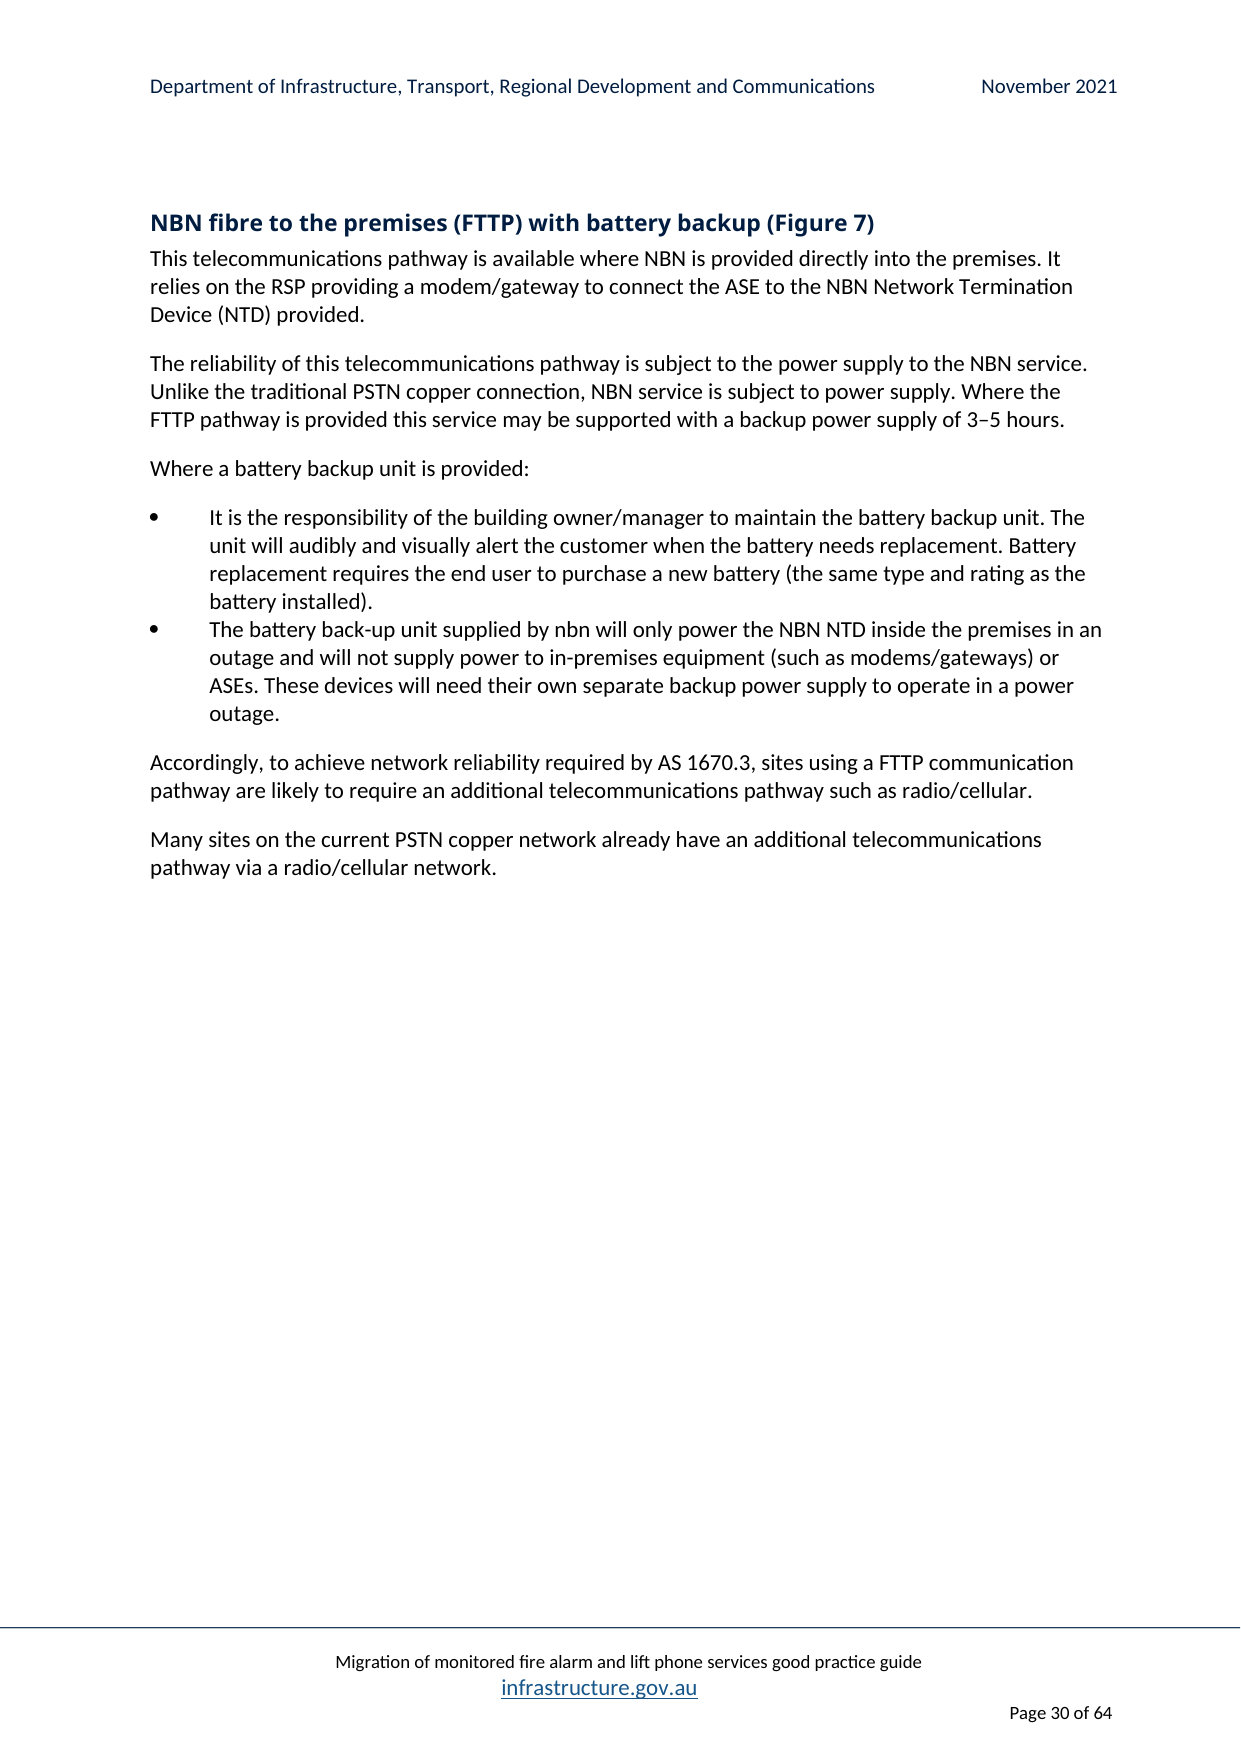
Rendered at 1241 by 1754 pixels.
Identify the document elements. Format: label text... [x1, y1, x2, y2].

text Where a battery backup unit is provided: [150, 454, 1107, 482]
text Many sites on the current PSTN copper network already have an additional telecommunications pathway via a radio/cellular network. [150, 825, 1107, 881]
list The battery back-up unit supplied by nbn will only power the NBN NTD inside the premises in an outage and will not supply power to in-premises equipment (such as modems/gateways) or ASEs. These devices will need their own separate backup power supply to operate in a power outage. [150, 615, 1107, 727]
list It is the responsibility of the building owner/manager to maintain the battery backup unit. The unit will audibly and visually alert the customer when the battery needs replacement. Battery replacement requires the end user to purchase a new battery (the same type and rating as the battery installed). [150, 503, 1107, 615]
text Accordingly, to achieve network reliability required by AS 1670.3, sites using a FTTP communication pathway are likely to require an additional telecommunications pathway such as radio/cellular. [150, 748, 1107, 804]
text This telecommunications pathway is available where NBN is provided directly into the premises. It relies on the RSP providing a modem/gateway to connect the ASE to the NBN Network Termination Device (NTD) provided. [150, 244, 1107, 328]
picture [0, 1572, 1241, 1651]
subtitle NBN fibre to the premises (FTTP) with battery backup (Figure 7) [150, 207, 1107, 238]
text The reliability of this telecommunications pathway is subject to the power supply to the NBN service. Unlike the traditional PSTN copper connection, NBN service is subject to power supply. Where the FTTP pathway is provided this service may be supported with a backup power supply of 3–5 hours. [150, 349, 1107, 433]
